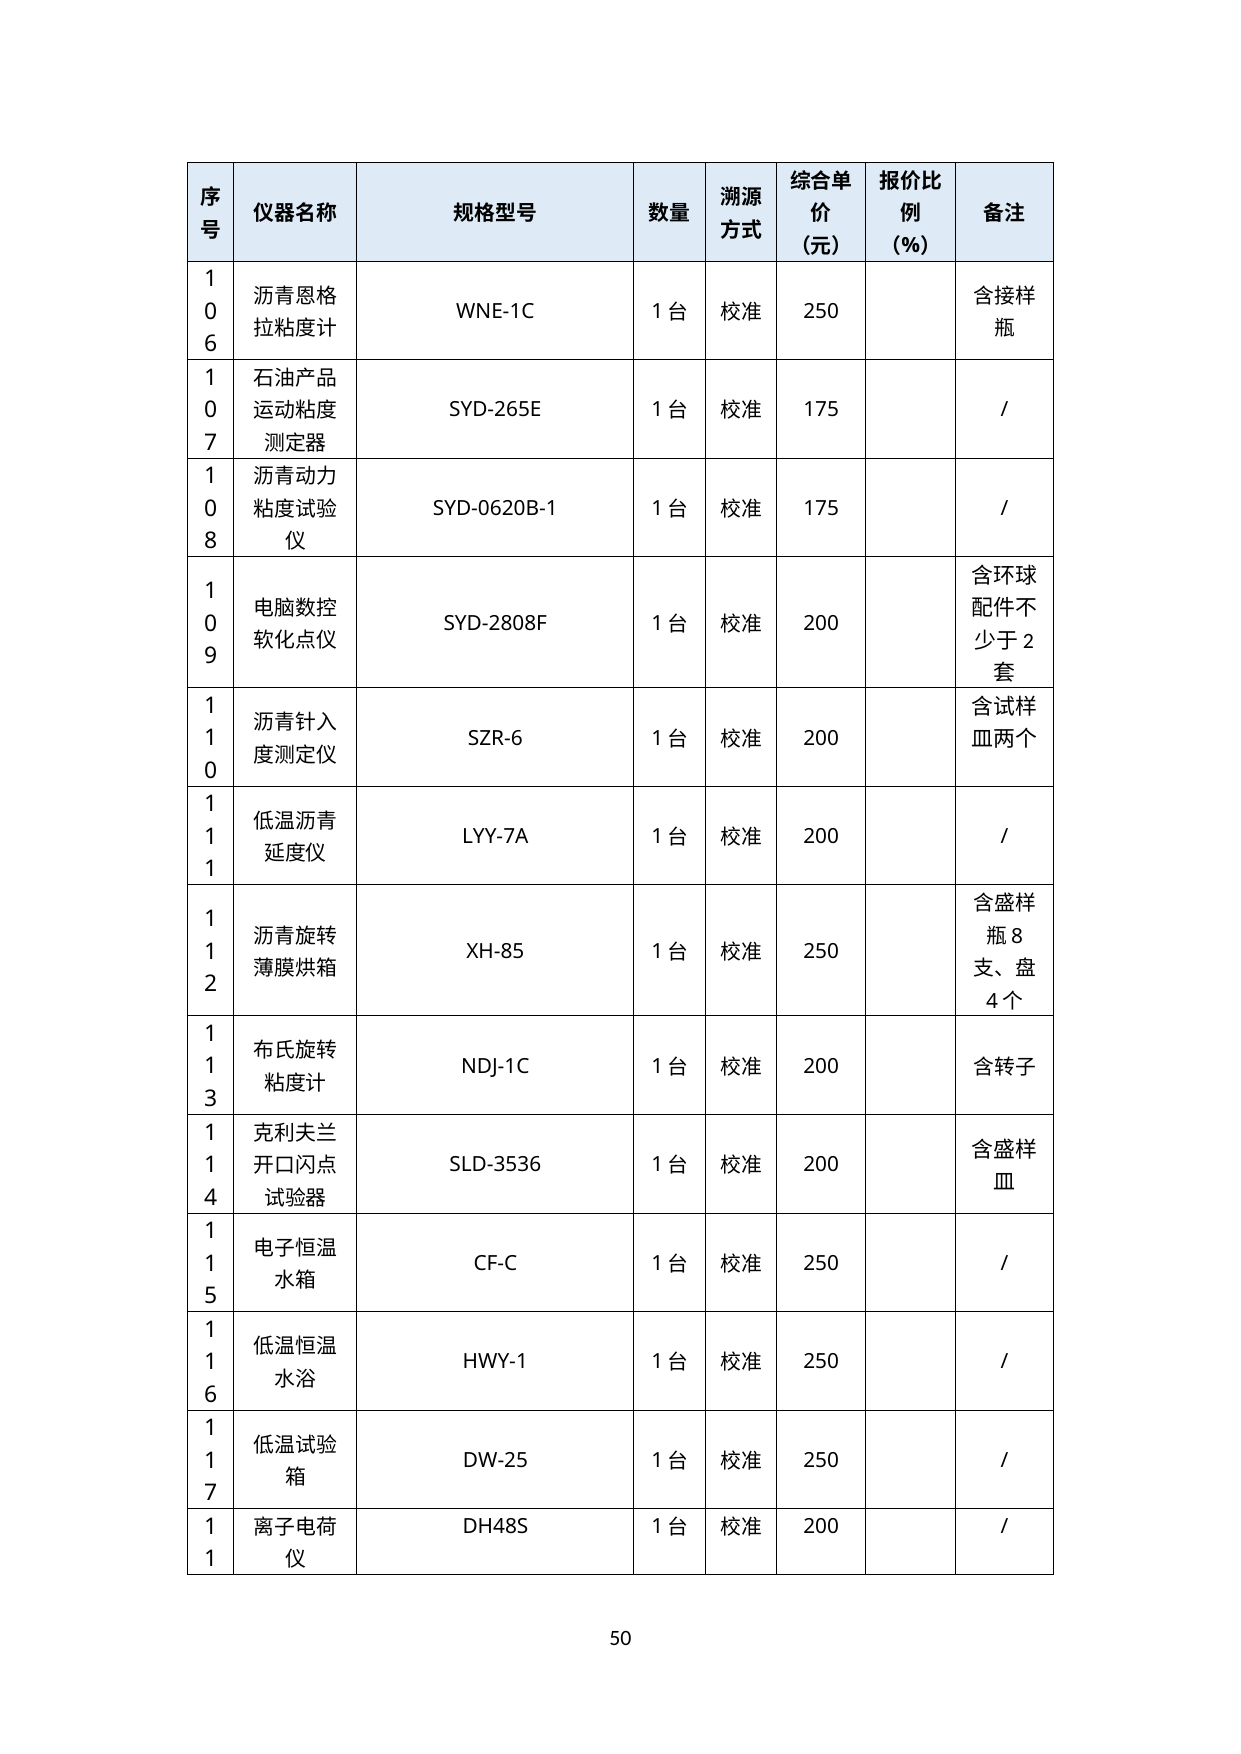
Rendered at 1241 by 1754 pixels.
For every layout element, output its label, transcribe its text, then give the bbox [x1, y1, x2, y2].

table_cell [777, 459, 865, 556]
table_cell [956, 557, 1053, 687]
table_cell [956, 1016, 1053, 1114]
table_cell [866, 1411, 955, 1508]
table_header 报价比例（%） [866, 163, 955, 261]
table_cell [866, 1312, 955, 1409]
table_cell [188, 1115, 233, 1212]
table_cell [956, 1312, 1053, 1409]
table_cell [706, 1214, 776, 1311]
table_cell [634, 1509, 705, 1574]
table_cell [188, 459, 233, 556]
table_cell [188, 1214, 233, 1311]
table_header 规格型号 [357, 163, 633, 261]
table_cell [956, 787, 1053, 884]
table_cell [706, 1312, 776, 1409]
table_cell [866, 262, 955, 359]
table_header 综合单价（元） [777, 163, 865, 261]
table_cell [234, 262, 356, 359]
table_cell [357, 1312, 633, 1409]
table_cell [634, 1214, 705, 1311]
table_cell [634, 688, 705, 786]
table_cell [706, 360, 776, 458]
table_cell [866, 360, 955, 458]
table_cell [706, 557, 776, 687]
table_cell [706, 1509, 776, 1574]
table_header 仪器名称 [234, 163, 356, 261]
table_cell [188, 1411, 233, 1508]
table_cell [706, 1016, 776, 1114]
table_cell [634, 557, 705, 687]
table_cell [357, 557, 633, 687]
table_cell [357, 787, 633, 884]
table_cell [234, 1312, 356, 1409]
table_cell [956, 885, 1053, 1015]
table_header 溯源方式 [706, 163, 776, 261]
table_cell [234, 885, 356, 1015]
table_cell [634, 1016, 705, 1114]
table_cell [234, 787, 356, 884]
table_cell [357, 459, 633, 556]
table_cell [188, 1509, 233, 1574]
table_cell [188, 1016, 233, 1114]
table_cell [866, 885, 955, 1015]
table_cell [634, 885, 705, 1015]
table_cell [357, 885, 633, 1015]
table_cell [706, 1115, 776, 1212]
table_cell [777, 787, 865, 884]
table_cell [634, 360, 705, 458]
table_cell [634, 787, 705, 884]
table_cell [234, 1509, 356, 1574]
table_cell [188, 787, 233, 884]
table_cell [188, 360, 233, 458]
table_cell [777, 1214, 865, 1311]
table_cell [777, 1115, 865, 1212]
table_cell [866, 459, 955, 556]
table_header 序号 [188, 163, 233, 261]
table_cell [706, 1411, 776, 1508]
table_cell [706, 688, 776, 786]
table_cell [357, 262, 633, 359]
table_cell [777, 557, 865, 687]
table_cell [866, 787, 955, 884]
table_header 数量 [634, 163, 705, 261]
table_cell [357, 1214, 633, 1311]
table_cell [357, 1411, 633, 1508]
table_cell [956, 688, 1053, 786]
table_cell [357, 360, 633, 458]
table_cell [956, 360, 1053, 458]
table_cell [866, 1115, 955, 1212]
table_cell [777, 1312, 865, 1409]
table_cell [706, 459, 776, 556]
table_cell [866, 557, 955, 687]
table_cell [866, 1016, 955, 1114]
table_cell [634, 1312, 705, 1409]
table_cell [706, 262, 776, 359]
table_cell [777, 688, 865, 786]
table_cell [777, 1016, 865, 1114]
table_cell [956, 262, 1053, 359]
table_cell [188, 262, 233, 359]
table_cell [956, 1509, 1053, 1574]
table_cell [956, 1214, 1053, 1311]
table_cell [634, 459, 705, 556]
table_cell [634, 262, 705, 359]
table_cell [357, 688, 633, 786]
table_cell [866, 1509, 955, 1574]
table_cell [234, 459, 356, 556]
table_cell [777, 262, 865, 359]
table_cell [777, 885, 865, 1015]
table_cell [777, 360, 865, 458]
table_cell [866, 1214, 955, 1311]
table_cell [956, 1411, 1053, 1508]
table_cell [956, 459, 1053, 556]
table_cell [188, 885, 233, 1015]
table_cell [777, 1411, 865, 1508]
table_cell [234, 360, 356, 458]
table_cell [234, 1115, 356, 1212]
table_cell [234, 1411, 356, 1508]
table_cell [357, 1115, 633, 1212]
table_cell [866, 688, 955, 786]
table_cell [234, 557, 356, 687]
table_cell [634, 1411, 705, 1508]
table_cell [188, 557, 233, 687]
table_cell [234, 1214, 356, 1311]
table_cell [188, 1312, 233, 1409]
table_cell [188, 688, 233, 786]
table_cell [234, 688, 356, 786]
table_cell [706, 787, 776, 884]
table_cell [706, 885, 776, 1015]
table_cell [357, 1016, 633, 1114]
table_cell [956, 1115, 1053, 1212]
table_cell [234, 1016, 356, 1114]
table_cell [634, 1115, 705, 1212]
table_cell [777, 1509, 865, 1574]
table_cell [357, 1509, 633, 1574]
table_header 备注 [956, 163, 1053, 261]
